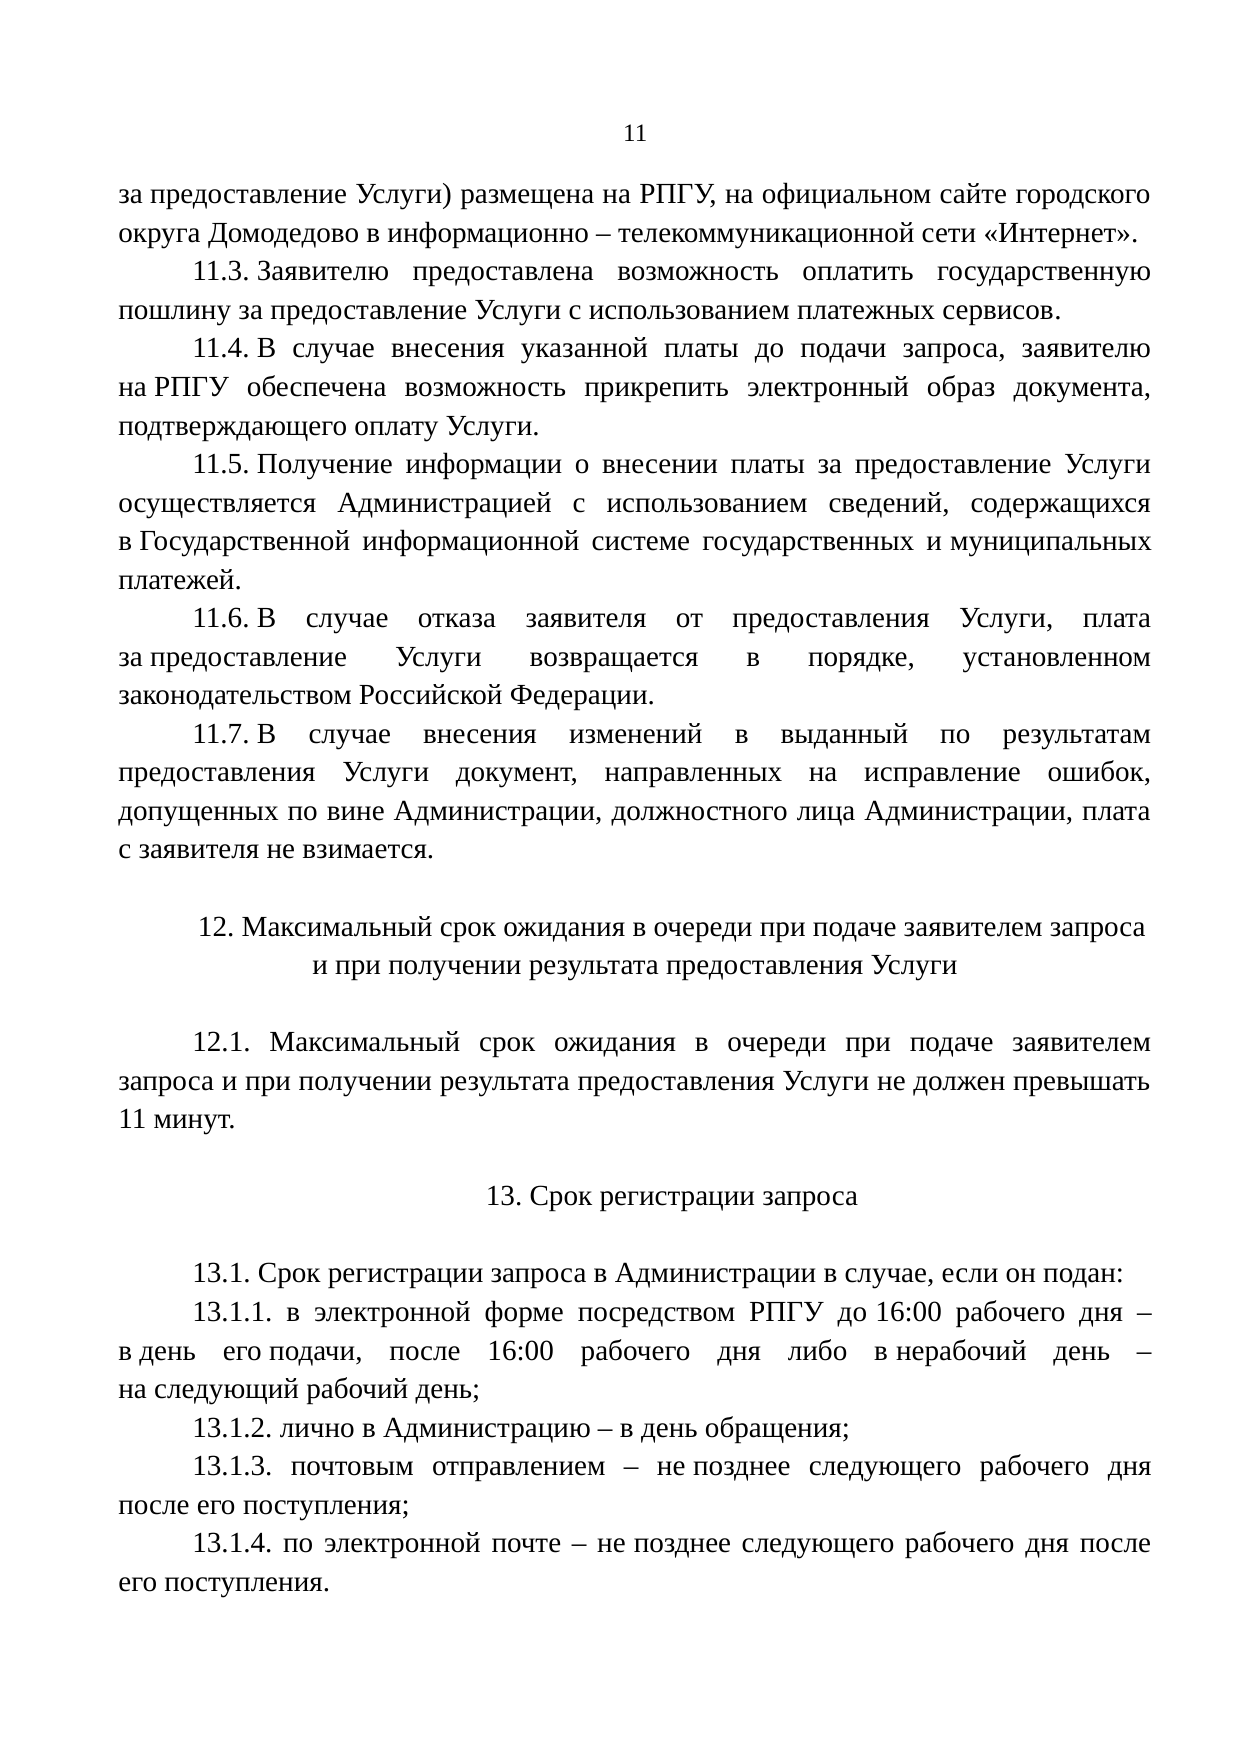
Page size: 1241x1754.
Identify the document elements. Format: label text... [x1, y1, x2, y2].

text 13.1.1. в электронной форме посредством РПГУ до 16:00 рабочего дня – в день его подачи, после 16:00 рабочего дня либо в нерабочий день – на следующий рабочий день; [118, 1294, 1152, 1405]
text 11.4. В случае внесения указанной платы до подачи запроса, заявителю на РПГУ обеспечена возможность прикрепить электронный образ документа, подтверждающего оплату Услуги. [118, 331, 1152, 441]
text 13.1.2. лично в Администрацию – в день обращения; [118, 1410, 1152, 1443]
text 11.6. В случае отказа заявителя от предоставления Услуги, плата за предоставление Услуги возвращается в порядке, установленном законодательством Российской Федерации. [118, 600, 1152, 711]
text 12.1. Максимальный срок ожидания в очереди при подаче заявителем запроса и при получении результата предоставления Услуги не должен превышать 11 минут. [118, 1024, 1152, 1135]
text 13.1.4. по электронной почте – не позднее следующего рабочего дня после его поступления. [118, 1525, 1152, 1597]
subtitle 13. Срок регистрации запроса [118, 1178, 1152, 1212]
text 13.1.3. почтовым отправлением – не позднее следующего рабочего дня после его поступления; [118, 1448, 1152, 1520]
text 11.7. В случае внесения изменений в выданный по результатам предоставления Услуги документ, направленных на исправление ошибок, допущенных по вине Администрации, должностного лица Администрации, плата с заявителя не взимается. [118, 716, 1152, 865]
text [118, 176, 1152, 248]
subtitle 12. Максимальный срок ожидания в очереди при подаче заявителем запроса и при получении результата предоставления Услуги [118, 909, 1152, 981]
text 11.3. Заявителю предоставлена возможность оплатить государственную пошлину за предоставление Услуги с использованием платежных сервисов. [118, 253, 1152, 326]
text 11.5. Получение информации о внесении платы за предоставление Услуги осуществляется Администрацией с использованием сведений, содержащихся в Государственной информационной системе государственных и муниципальных платежей. [118, 446, 1152, 595]
text 13.1. Срок регистрации запроса в Администрации в случае, если он подан: [118, 1256, 1152, 1289]
